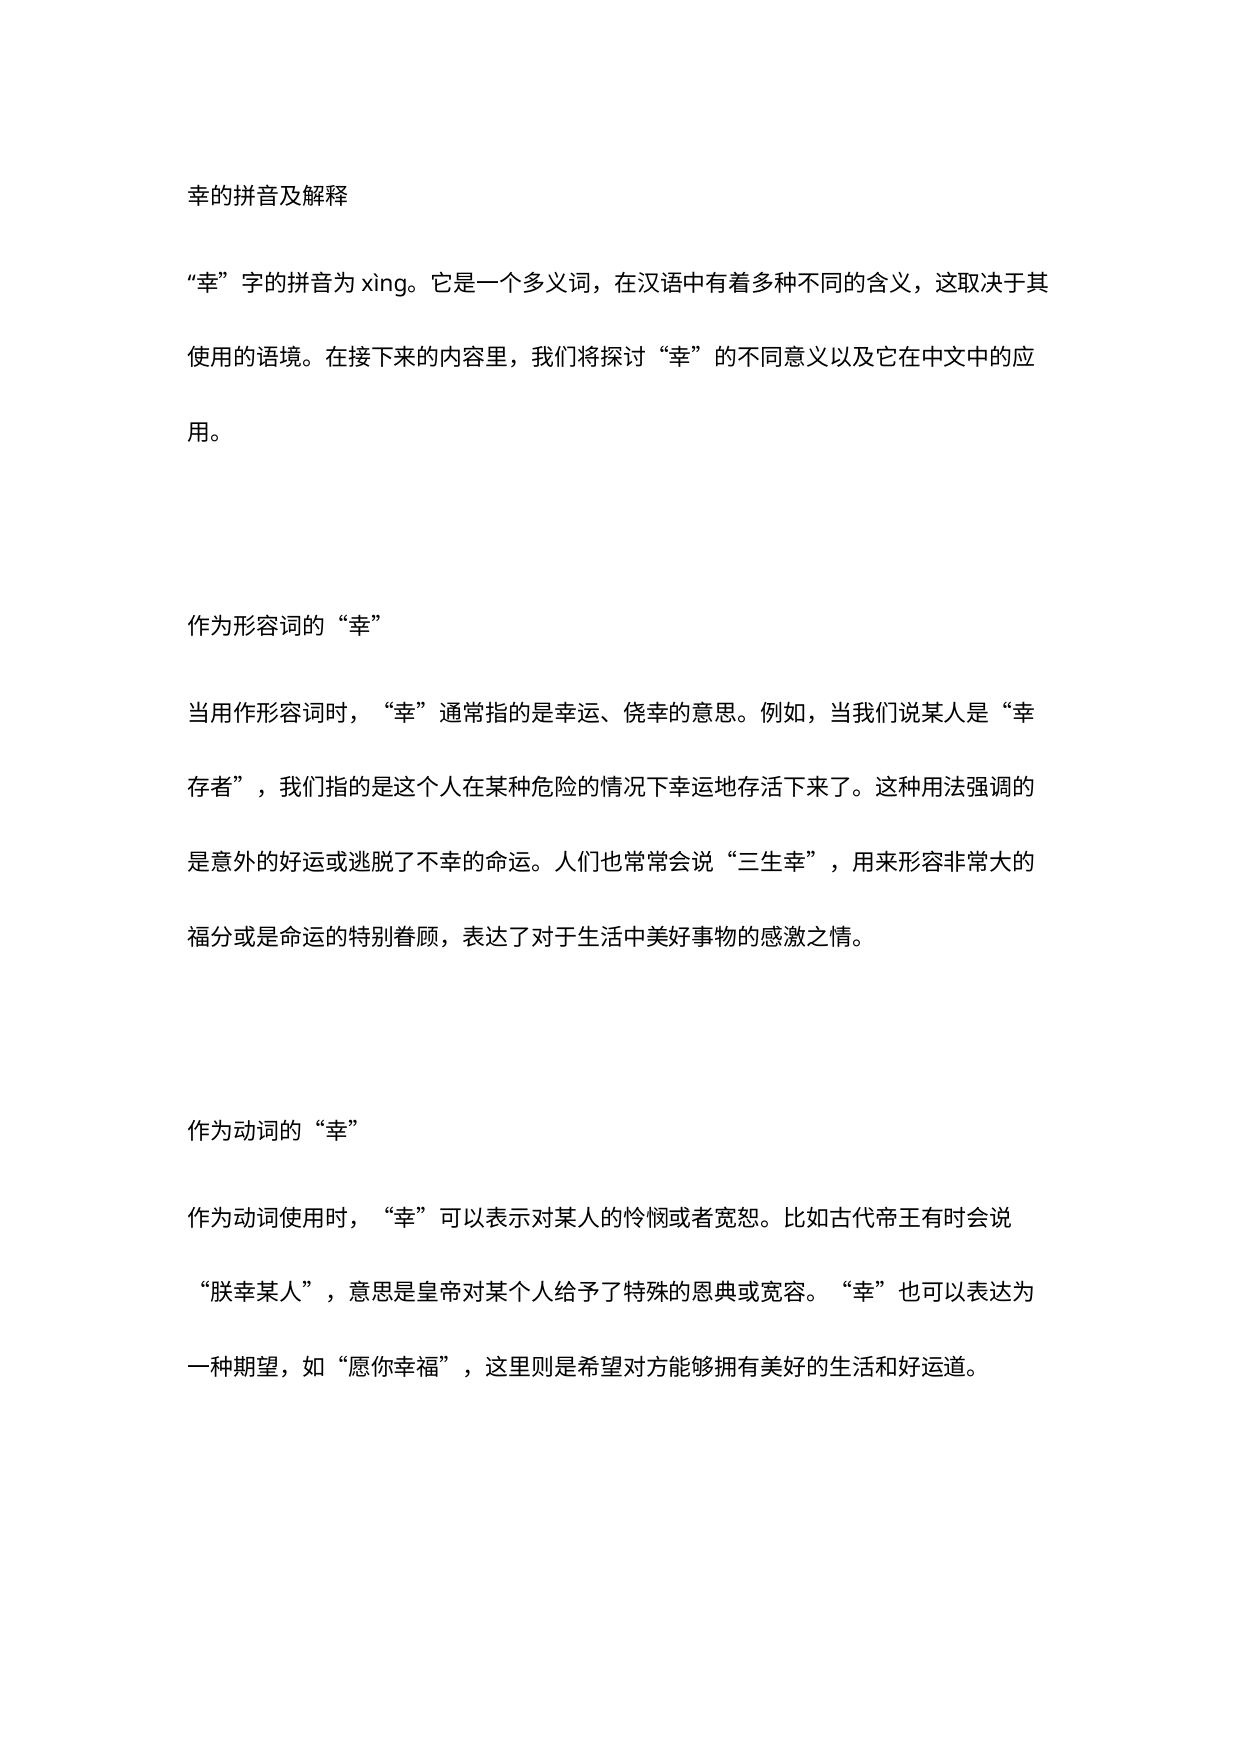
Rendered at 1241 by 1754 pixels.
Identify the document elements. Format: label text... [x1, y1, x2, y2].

text 幸的拼音及解释 [187, 162, 1053, 227]
text 作为动词使用时，“幸”可以表示对某人的怜悯或者宽恕。比如古代帝王有时会说“朕幸某人”，意思是皇帝对某个人给予了特殊的恩典或宽容。“幸”也可以表达为一种期望，如“愿你幸福”，这里则是希望对方能够拥有美好的生活和好运道。 [187, 1184, 1053, 1398]
text “幸”字的拼音为 xìng。它是一个多义词，在汉语中有着多种不同的含义，这取决于其使用的语境。在接下来的内容里，我们将探讨“幸”的不同意义以及它在中文中的应用。 [187, 248, 1053, 463]
text 作为形容词的“幸” [187, 592, 1053, 657]
text 当用作形容词时，“幸”通常指的是幸运、侥幸的意思。例如，当我们说某人是“幸存者”，我们指的是这个人在某种危险的情况下幸运地存活下来了。这种用法强调的是意外的好运或逃脱了不幸的命运。人们也常常会说“三生幸”，用来形容非常大的福分或是命运的特别眷顾，表达了对于生活中美好事物的感激之情。 [187, 679, 1053, 968]
text 作为动词的“幸” [187, 1097, 1053, 1162]
